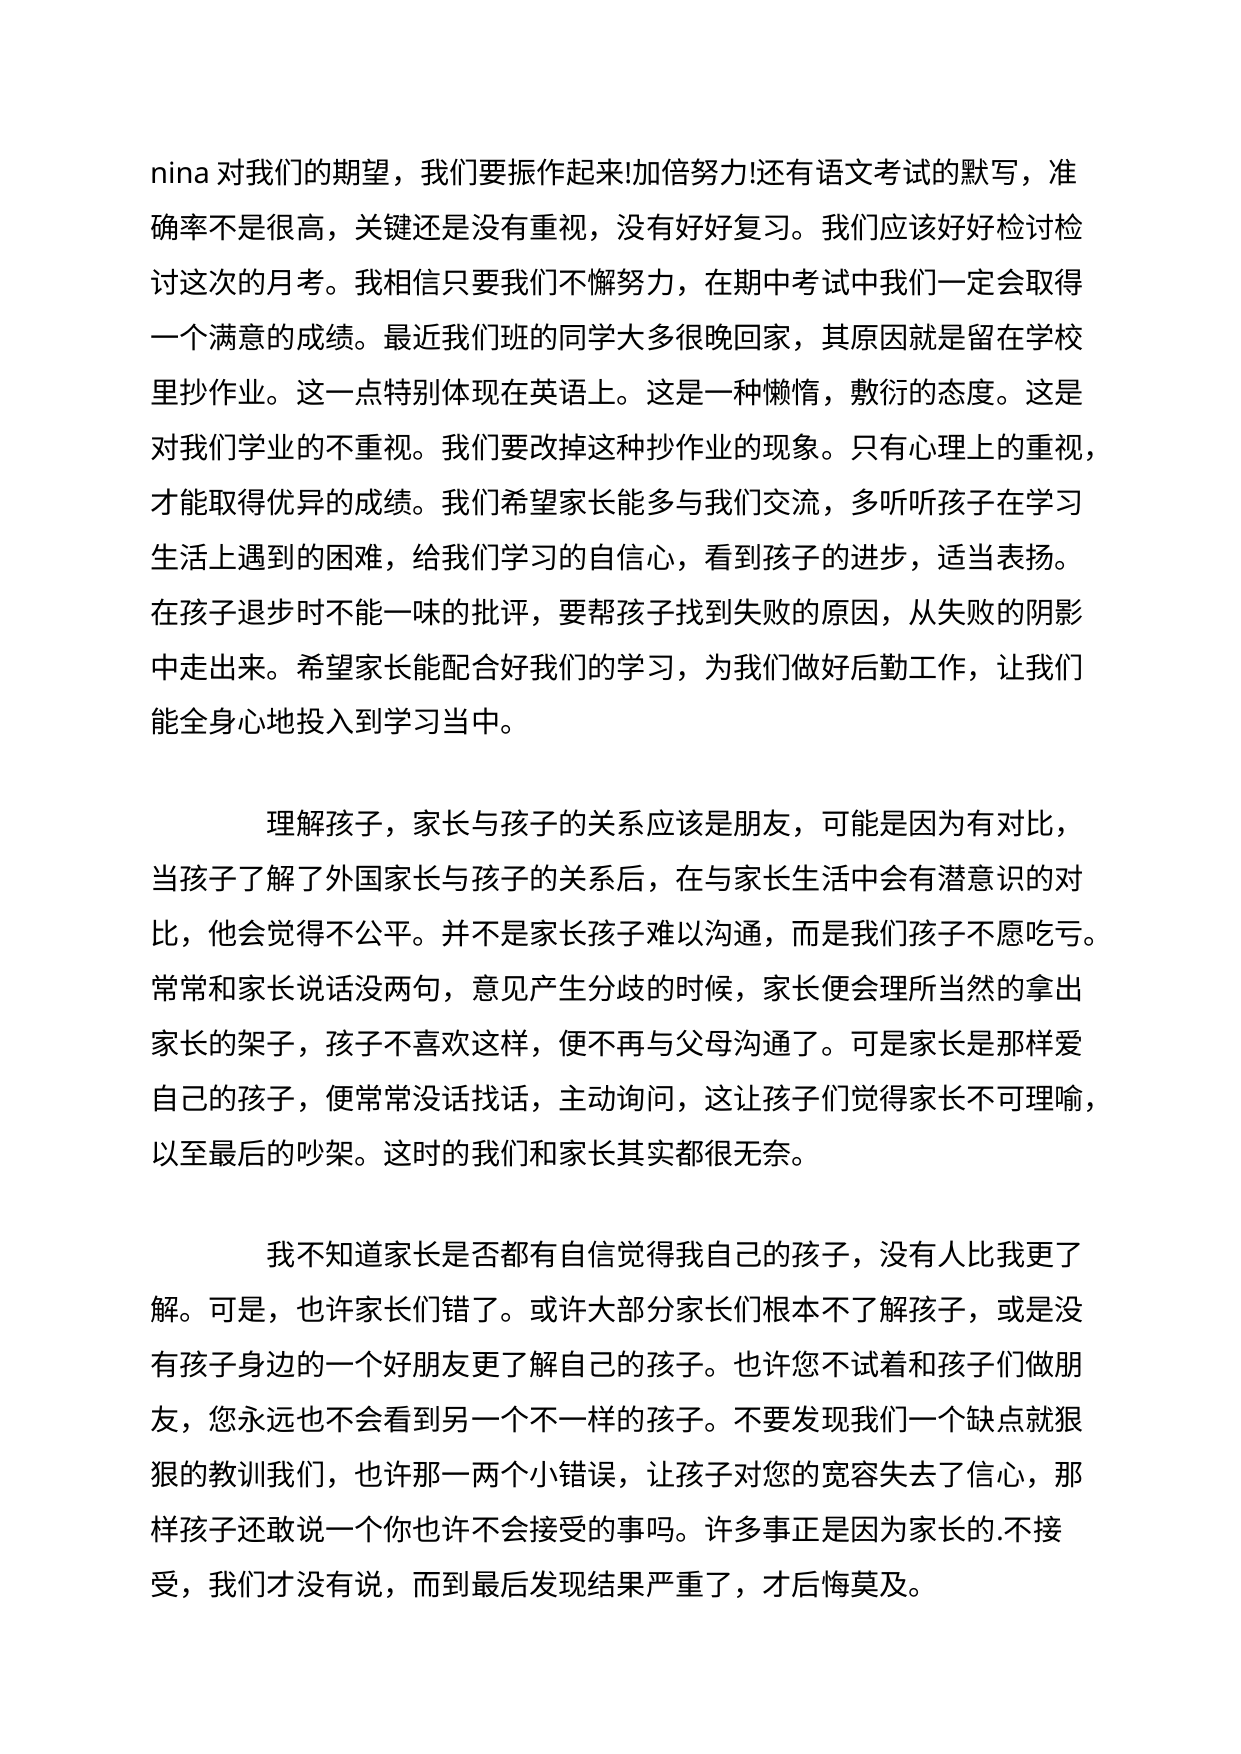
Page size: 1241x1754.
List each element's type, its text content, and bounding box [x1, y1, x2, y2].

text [150, 150, 1090, 741]
text 理解孩子，家长与孩子的关系应该是朋友，可能是因为有对比，当孩子了解了外国家长与孩子的关系后，在与家长生活中会有潜意识的对比，他会觉得不公平。并不是家长孩子难以沟通，而是我们孩子不愿吃亏。常常和家长说话没两句，意见产生分歧的时候，家长便会理所当然的拿出家长的架子，孩子不喜欢这样，便不再与父母沟通了。可是家长是那样爱自己的孩子，便常常没话找话，主动询问，这让孩子们觉得家长不可理喻，以至最后的吵架。这时的我们和家长其实都很无奈。 [150, 801, 1090, 1172]
text 我不知道家长是否都有自信觉得我自己的孩子，没有人比我更了解。可是，也许家长们错了。或许大部分家长们根本不了解孩子，或是没有孩子身边的一个好朋友更了解自己的孩子。也许您不试着和孩子们做朋友，您永远也不会看到另一个不一样的孩子。不要发现我们一个缺点就狠狠的教训我们，也许那一两个小错误，让孩子对您的宽容失去了信心，那样孩子还敢说一个你也许不会接受的事吗。许多事正是因为家长的.不接受，我们才没有说，而到最后发现结果严重了，才后悔莫及。 [150, 1232, 1090, 1604]
